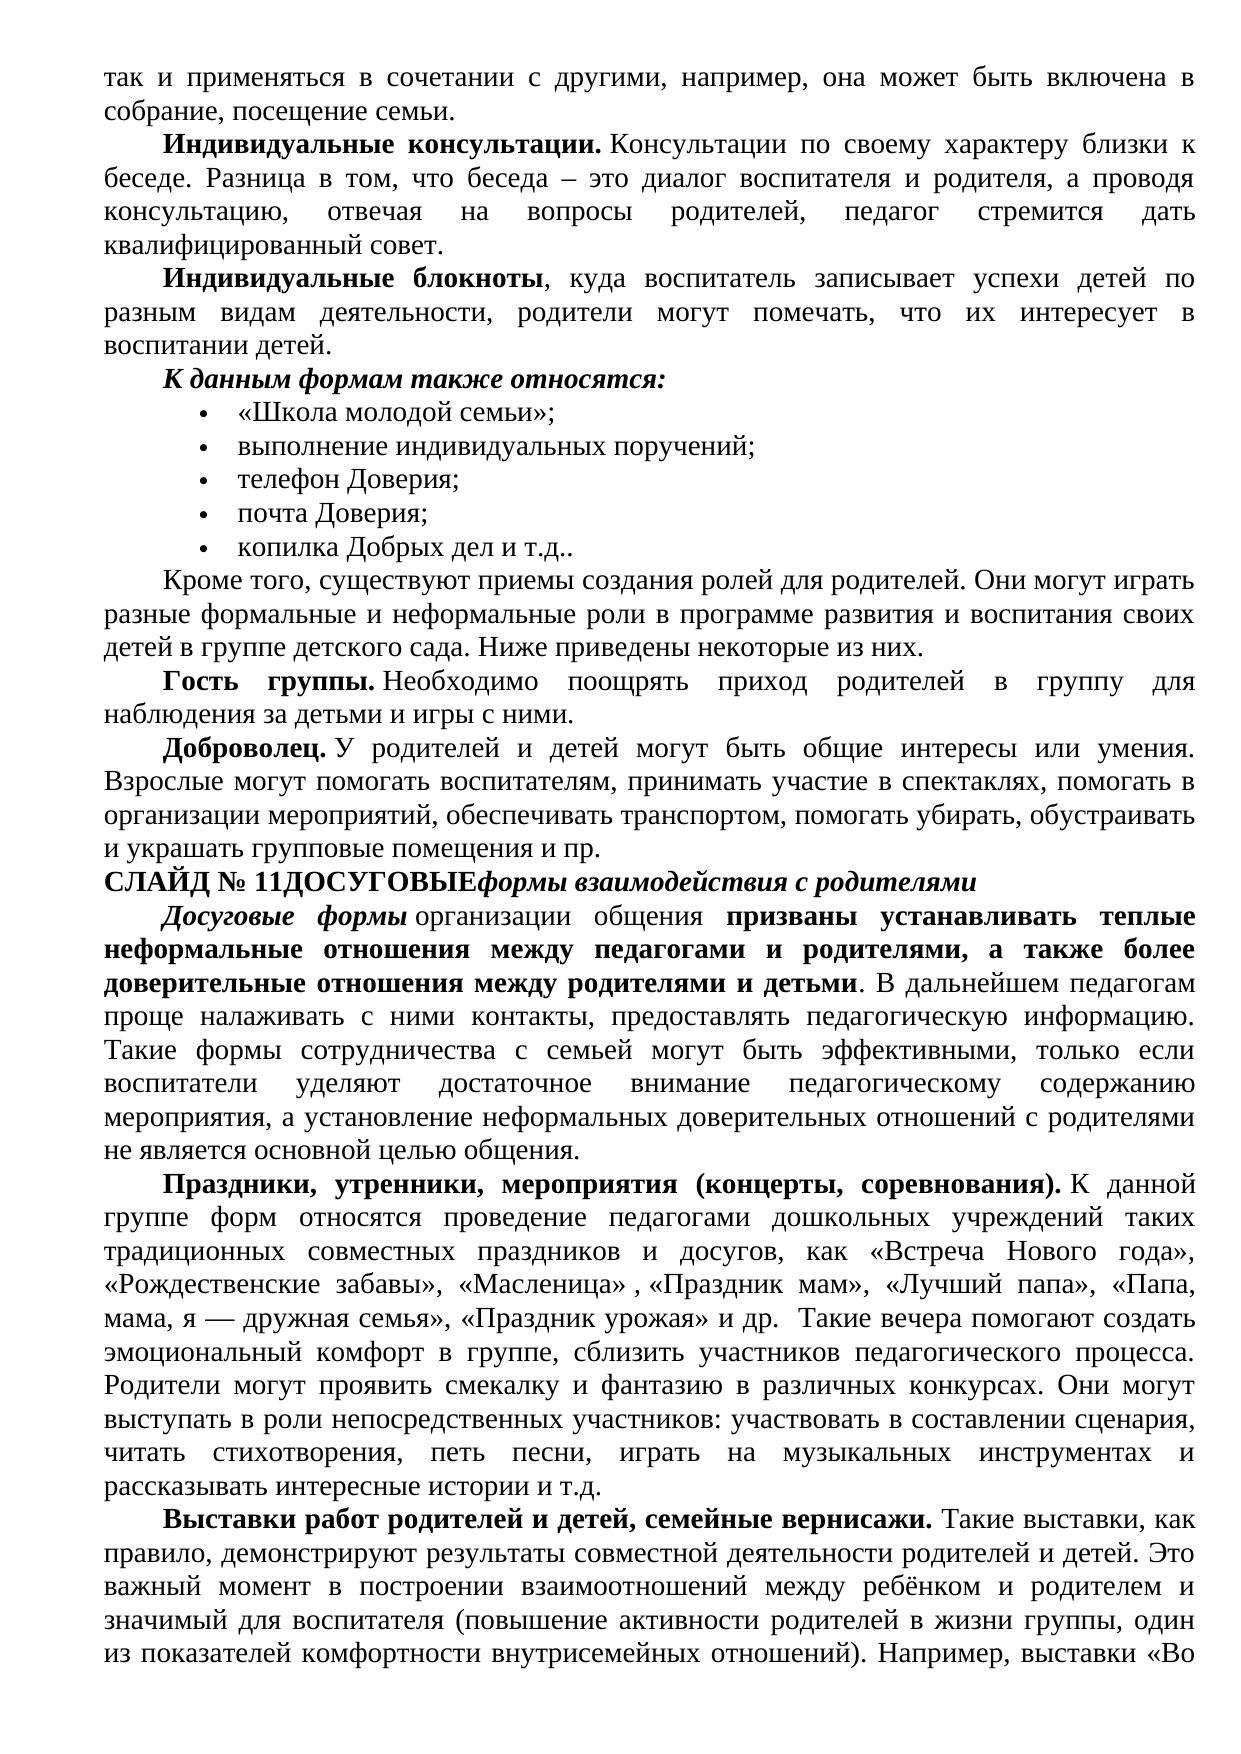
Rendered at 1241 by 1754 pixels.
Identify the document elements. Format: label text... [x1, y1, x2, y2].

list копилка Добрых дел и т.д.. [200, 529, 1196, 562]
text Гость группы. Необходимо поощрять приход родителей в группу для наблюдения за детьми и игры с ними. [103, 663, 1196, 730]
text К данным формам также относятся: [103, 361, 1196, 394]
text Индивидуальные блокноты, куда воспитатель записывает успехи детей по разным видам деятельности, родители могут помечать, что их интересует в воспитании детей. [103, 260, 1196, 361]
text Праздники, утренники, мероприятия (концерты, соревнования). К данной группе форм относятся проведение педагогами дошкольных учреждений таких традиционных совместных праздников и досугов, как «Встреча Нового года», «Рождественские забавы», «Масленица» , «Праздник мам», «Лучший папа», «Папа, мама, я — дружная семья», «Праздник урожая» и др. Такие вечера помогают создать эмоциональный комфорт в группе, сблизить участников педагогического процесса. Родители могут проявить смекалку и фантазию в различных конкурсах. Они могут выступать в роли непосредственных участников: участвовать в составлении сценария, читать стихотворения, петь песни, играть на музыкальных инструментах и рассказывать интересные истории и т.д. [103, 1166, 1196, 1501]
text СЛАЙД № 11ДОСУГОВЫЕформы взаимодействия с родителями [103, 864, 1196, 898]
list «Школа молодой семьи»; [200, 394, 1196, 428]
text Кроме того, существуют приемы создания ролей для родителей. Они могут играть разные формальные и неформальные роли в программе развития и воспитания своих детей в группе детского сада. Ниже приведены некоторые из них. [103, 562, 1196, 663]
list почта Доверия; [200, 495, 1196, 529]
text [103, 59, 1196, 126]
text Досуговые формы организации общения призваны устанавливать теплые неформальные отношения между педагогами и родителями, а также более доверительные отношения между родителями и детьми. В дальнейшем педагогам проще налаживать с ними контакты, предоставлять педагогическую информацию. Такие формы сотрудничества с семьей могут быть эффективными, только если воспитатели уделяют достаточное внимание педагогическому содержанию мероприятия, а установление неформальных доверительных отношений с родителями не является основной целью общения. [103, 898, 1196, 1166]
text Индивидуальные консультации. Консультации по своему характеру близки к беседе. Разница в том, что беседа – это диалог воспитателя и родителя, а проводя консультацию, отвечая на вопросы родителей, педагог стремится дать квалифицированный совет. [103, 126, 1196, 260]
text Доброволец. У родителей и детей могут быть общие интересы или умения. Взрослые могут помогать воспитателям, принимать участие в спектаклях, помогать в организации мероприятий, обеспечивать транспортом, помогать убирать, обустраивать и украшать групповые помещения и пр. [103, 730, 1196, 864]
list телефон Доверия; [200, 462, 1196, 495]
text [103, 1501, 1196, 1669]
list выполнение индивидуальных поручений; [200, 428, 1196, 462]
